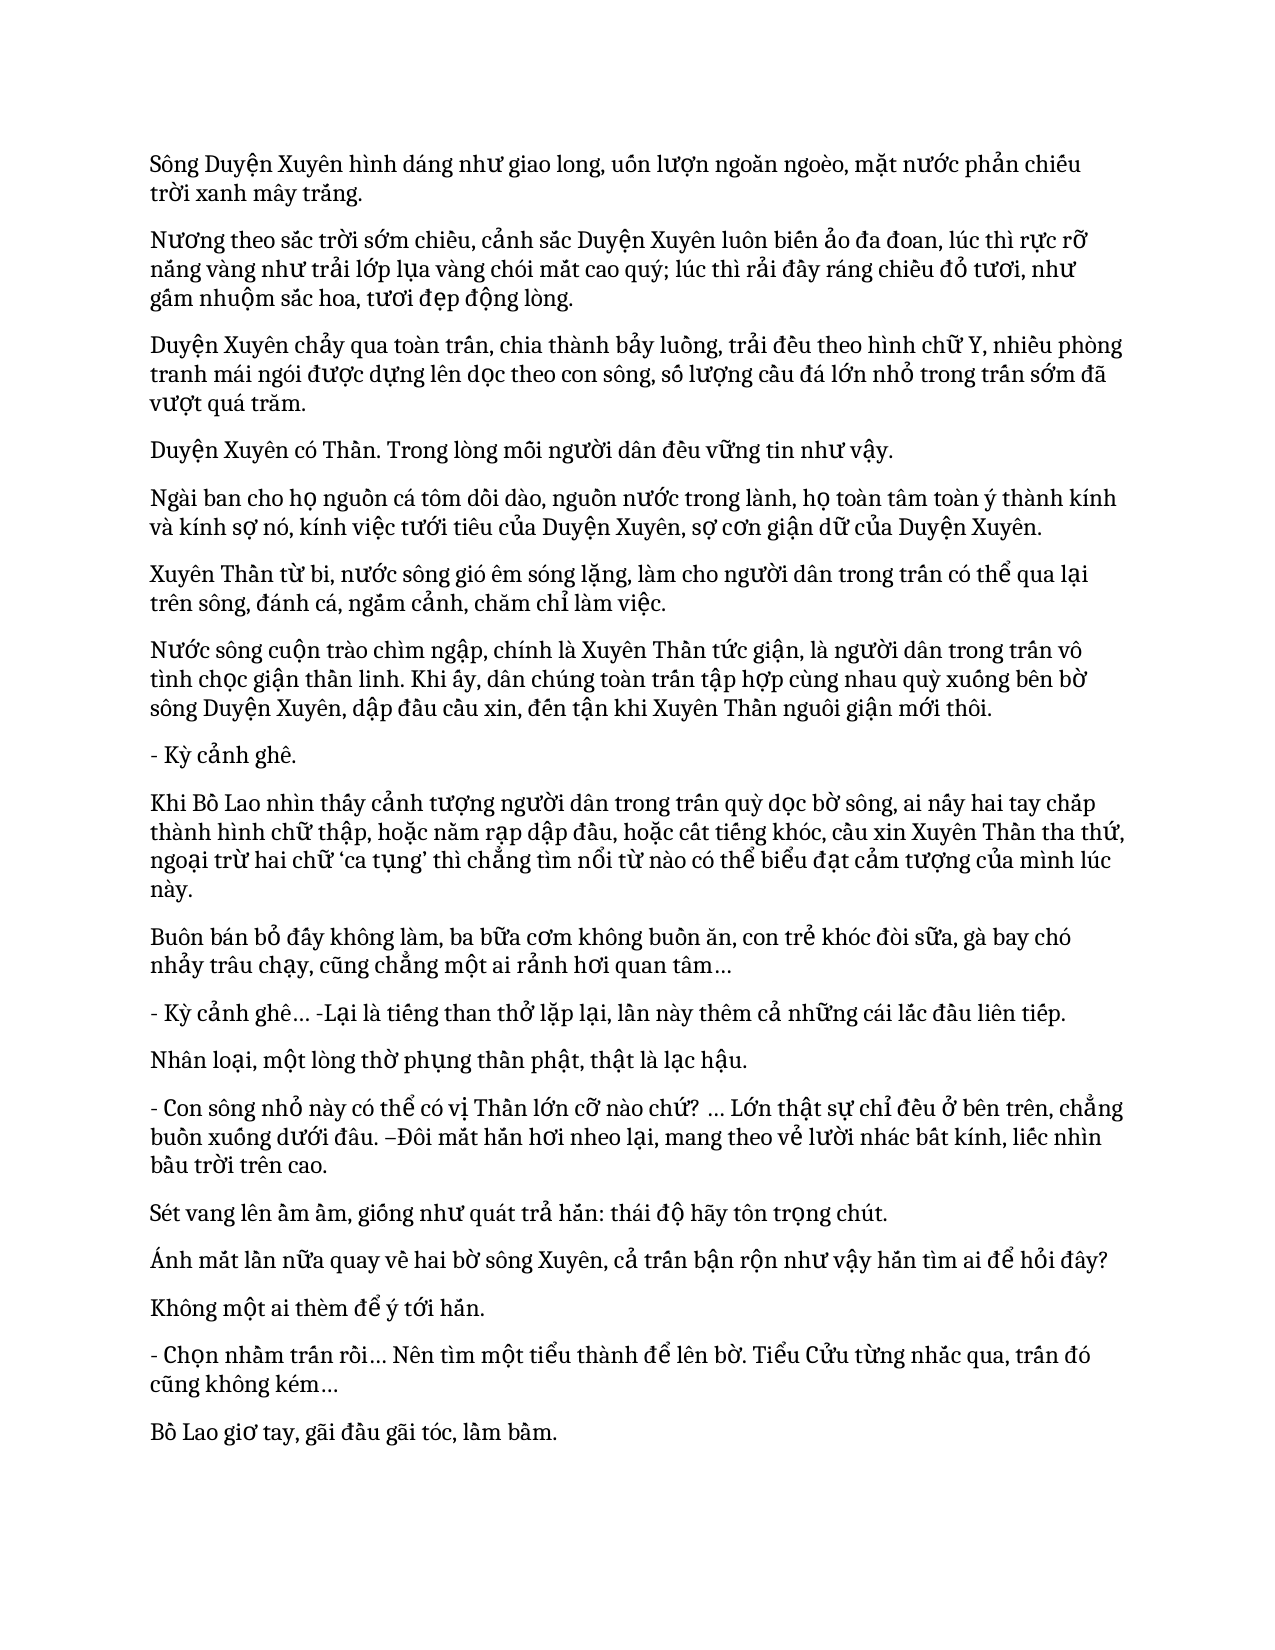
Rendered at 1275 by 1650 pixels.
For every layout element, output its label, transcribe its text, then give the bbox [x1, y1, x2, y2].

text Không một ai thèm để ý tới hắn. [150, 1294, 1125, 1322]
text Sét vang lên ầm ầm, giống như quát trả hắn: thái độ hãy tôn trọng chút. [150, 1199, 1125, 1227]
text Duyện Xuyên chảy qua toàn trấn, chia thành bảy luồng, trải đều theo hình chữ Y, nhiều phòng tranh mái ngói được dựng lên dọc theo con sông, số lượng cầu đá lớn nhỏ trong trấn sớm đã vượt quá trăm. [150, 331, 1125, 417]
text Nhân loại, một lòng thờ phụng thần phật, thật là lạc hậu. [150, 1046, 1125, 1075]
text Khi Bồ Lao nhìn thấy cảnh tượng người dân trong trấn quỳ dọc bờ sông, ai nấy hai tay chắp thành hình chữ thập, hoặc nằm rạp dập đầu, hoặc cất tiếng khóc, cầu xin Xuyên Thần tha thứ, ngoại trừ hai chữ ‘ca tụng’ thì chẳng tìm nổi từ nào có thể biểu đạt cảm tượng của mình lúc này. [150, 789, 1125, 904]
text Nước sông cuộn trào chìm ngập, chính là Xuyên Thần tức giận, là người dân trong trấn vô tình chọc giận thần linh. Khi ấy, dân chúng toàn trấn tập hợp cùng nhau quỳ xuống bên bờ sông Duyện Xuyên, dập đầu cầu xin, đến tận khi Xuyên Thần nguôi giận mới thôi. [150, 636, 1125, 722]
text Bồ Lao giơ tay, gãi đầu gãi tóc, lầm bầm. [150, 1417, 1125, 1446]
text Ánh mắt lần nữa quay về hai bờ sông Xuyên, cả trấn bận rộn như vậy hắn tìm ai để hỏi đây? [150, 1246, 1125, 1275]
text Buôn bán bỏ đấy không làm, ba bữa cơm không buồn ăn, con trẻ khóc đòi sữa, gà bay chó nhảy trâu chạy, cũng chẳng một ai rảnh hơi quan tâm… [150, 922, 1125, 980]
text - Kỳ cảnh ghê. [150, 741, 1125, 770]
text Sông Duyện Xuyên hình dáng như giao long, uốn lượn ngoằn ngoèo, mặt nước phản chiếu trời xanh mây trắng. [150, 150, 1125, 207]
text - Kỳ cảnh ghê… -Lại là tiếng than thở lặp lại, lần này thêm cả những cái lắc đầu liên tiếp. [150, 999, 1125, 1027]
text Nương theo sắc trời sớm chiều, cảnh sắc Duyện Xuyên luôn biến ảo đa đoan, lúc thì rực rỡ nắng vàng như trải lớp lụa vàng chói mắt cao quý; lúc thì rải đầy ráng chiều đỏ tươi, như gấm nhuộm sắc hoa, tươi đẹp động lòng. [150, 226, 1125, 312]
text Duyện Xuyên có Thần. Trong lòng mỗi người dân đều vững tin như vậy. [150, 436, 1125, 465]
text Xuyên Thần từ bi, nước sông gió êm sóng lặng, làm cho người dân trong trấn có thể qua lại trên sông, đánh cá, ngắm cảnh, chăm chỉ làm việc. [150, 560, 1125, 617]
text Ngài ban cho họ nguồn cá tôm dồi dào, nguồn nước trong lành, họ toàn tâm toàn ý thành kính và kính sợ nó, kính việc tưới tiêu của Duyện Xuyên, sợ cơn giận dữ của Duyện Xuyên. [150, 484, 1125, 541]
text - Con sông nhỏ này có thể có vị Thần lớn cỡ nào chứ? … Lớn thật sự chỉ đều ở bên trên, chẳng buồn xuống dưới đâu. –Đôi mắt hắn hơi nheo lại, mang theo vẻ lười nhác bất kính, liếc nhìn bầu trời trên cao. [150, 1094, 1125, 1180]
text - Chọn nhầm trấn rồi… Nên tìm một tiểu thành để lên bờ. Tiểu Cửu từng nhắc qua, trấn đó cũng không kém… [150, 1341, 1125, 1399]
